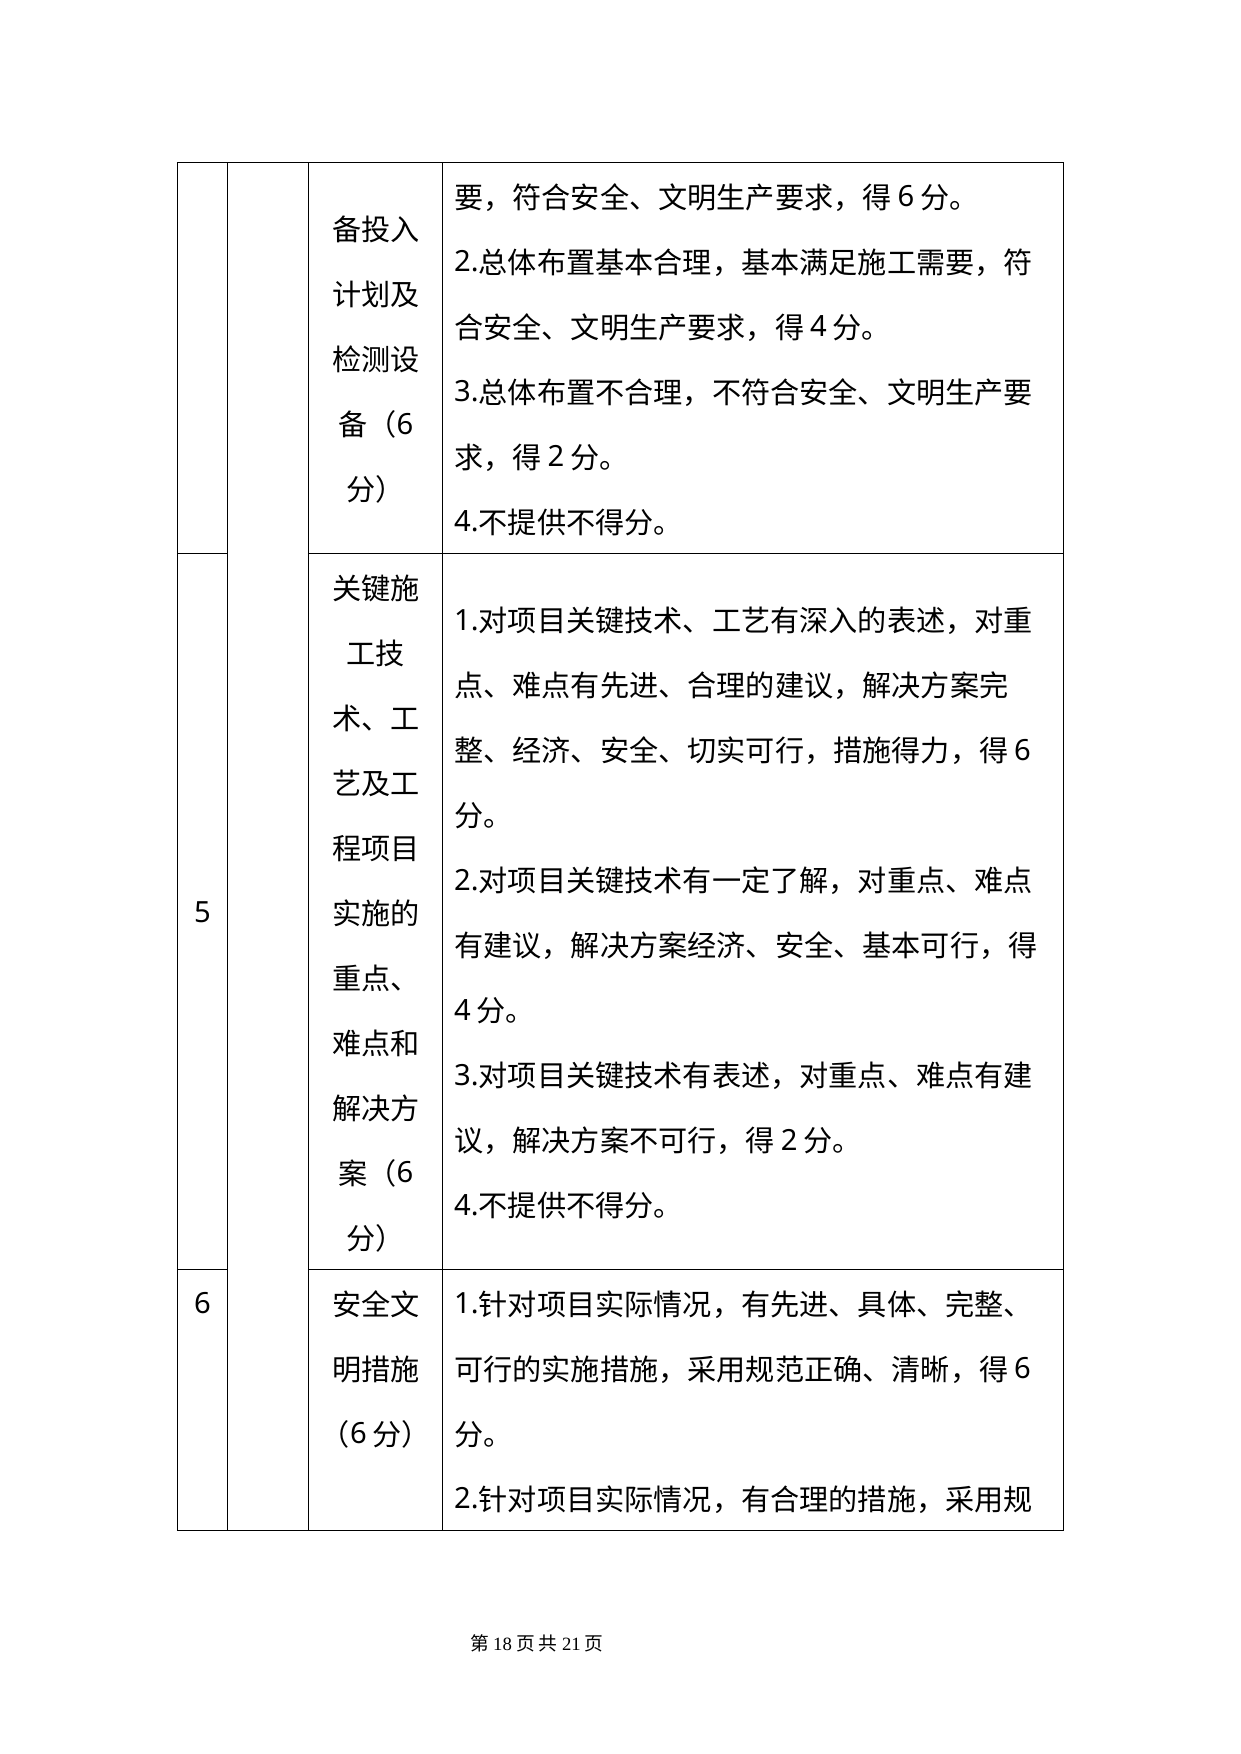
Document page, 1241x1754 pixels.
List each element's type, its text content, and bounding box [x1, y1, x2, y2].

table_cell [443, 1270, 1063, 1530]
table_cell 4 [178, 163, 227, 553]
table_cell 5 [178, 554, 227, 1269]
table_cell 机械设备投入计划及检测设备（6分） [309, 163, 442, 553]
table_cell 1.对项目关键技术、工艺有深入的表述，对重点、难点有先进、合理的建议，解决方案完整、经济、安全、切实可行，措施得力，得6分。 2.对项目关键技术有一定了解，对重点、难点有建议，解决方案经济、安全、基本可行，得4分。 3.对项目关键技术有表述，对重点、难点有建议，解决方案不可行，得2分。 4.不提供不得分。 [443, 554, 1063, 1269]
table_cell 6 [178, 1270, 227, 1530]
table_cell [443, 163, 1063, 553]
table_cell 安全文明措施 （6分） [309, 1270, 442, 1530]
table_cell 关键施工技术、工艺及工程项目实施的重点、难点和解决方案（6分） [309, 554, 442, 1269]
